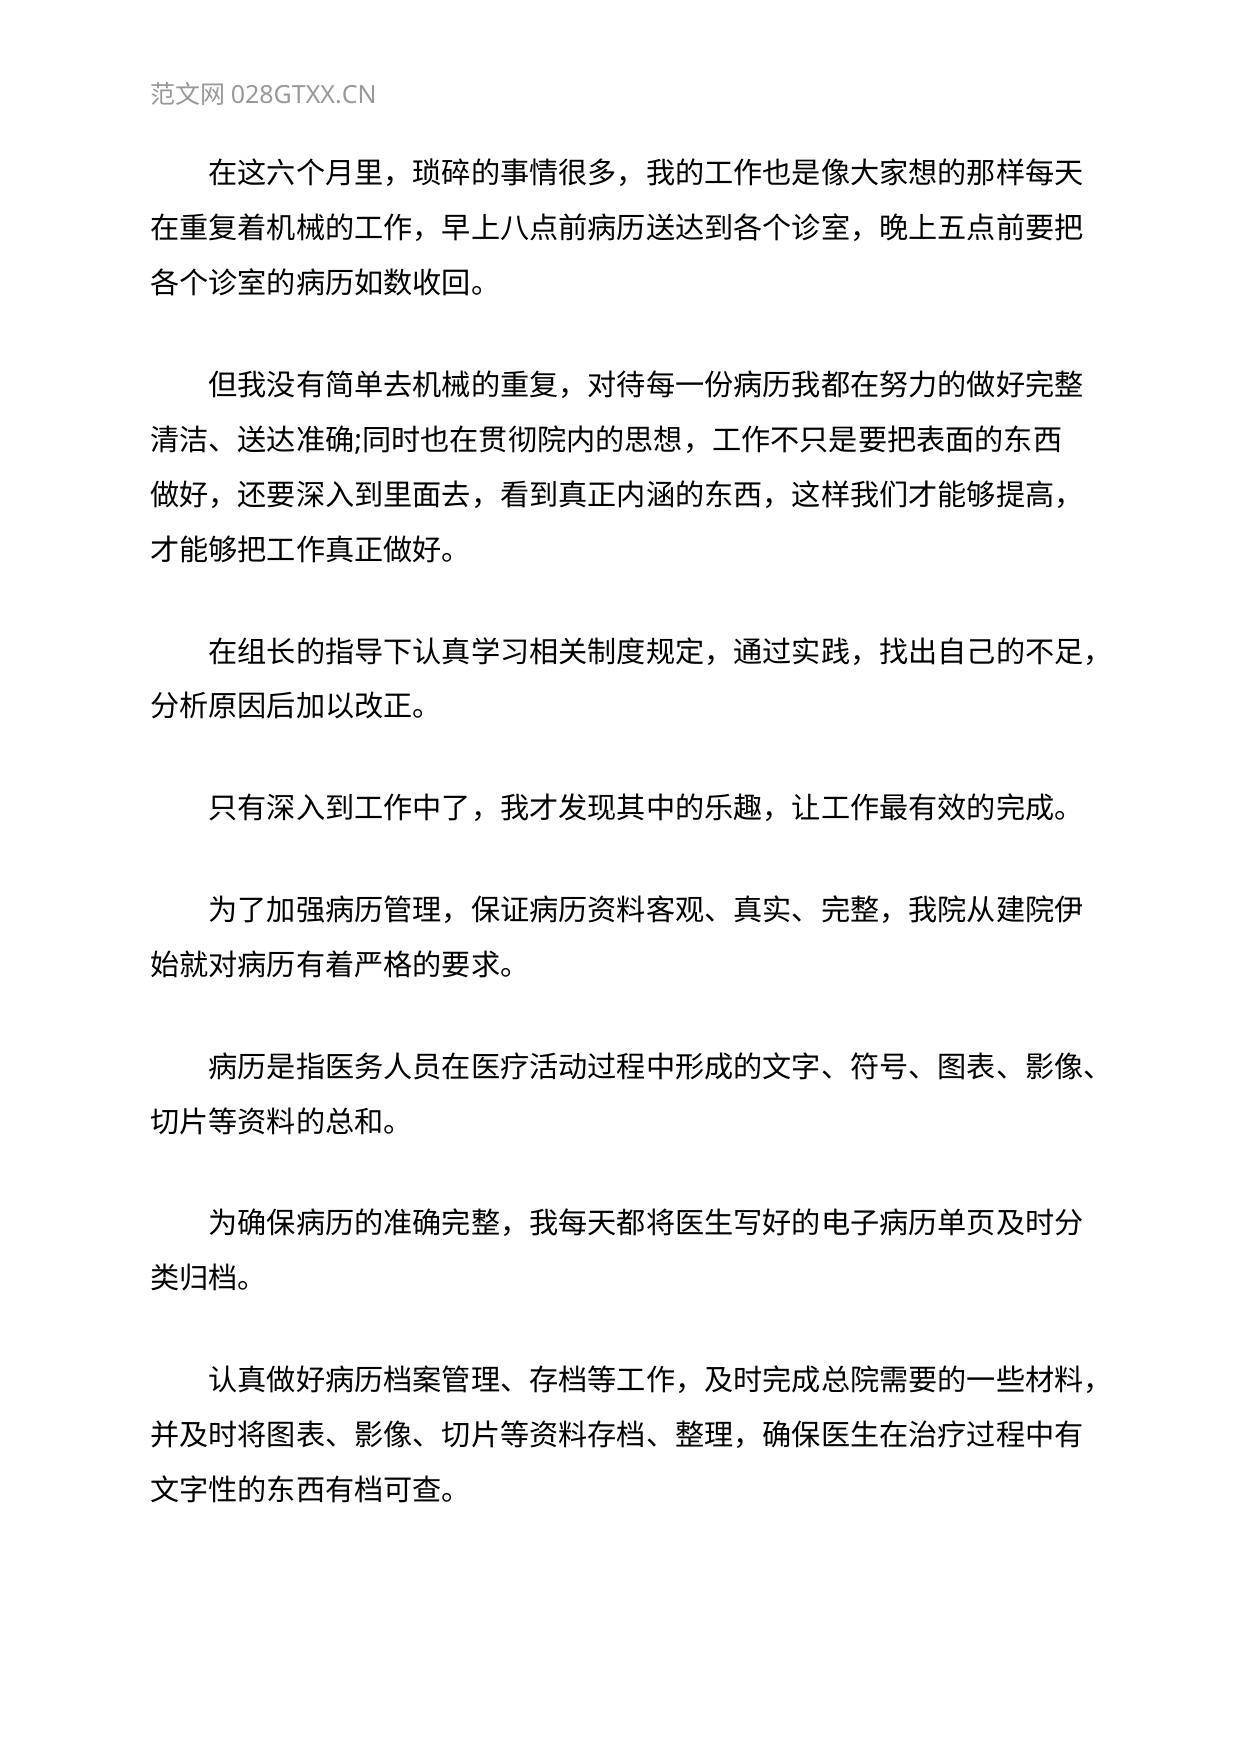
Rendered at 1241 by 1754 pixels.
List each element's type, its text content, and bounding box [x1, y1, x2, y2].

text 认真做好病历档案管理、存档等工作，及时完成总院需要的一些材料，并及时将图表、影像、切片等资料存档、整理，确保医生在治疗过程中有文字性的东西有档可查。 [150, 1357, 1090, 1509]
text 只有深入到工作中了，我才发现其中的乐趣，让工作最有效的完成。 [150, 785, 1090, 827]
text 为了加强病历管理，保证病历资料客观、真实、完整，我院从建院伊始就对病历有着严格的要求。 [150, 887, 1090, 984]
text 为确保病历的准确完整，我每天都将医生写好的电子病历单页及时分类归档。 [150, 1200, 1090, 1297]
text 病历是指医务人员在医疗活动过程中形成的文字、符号、图表、影像、切片等资料的总和。 [150, 1043, 1090, 1140]
text 但我没有简单去机械的重复，对待每一份病历我都在努力的做好完整清洁、送达准确;同时也在贯彻院内的思想，工作不只是要把表面的东西做好，还要深入到里面去，看到真正内涵的东西，这样我们才能够提高，才能够把工作真正做好。 [150, 362, 1090, 569]
text 在组长的指导下认真学习相关制度规定，通过实践，找出自己的不足，分析原因后加以改正。 [150, 628, 1090, 725]
text 在这六个月里，琐碎的事情很多，我的工作也是像大家想的那样每天在重复着机械的工作，早上八点前病历送达到各个诊室，晚上五点前要把各个诊室的病历如数收回。 [150, 150, 1090, 302]
